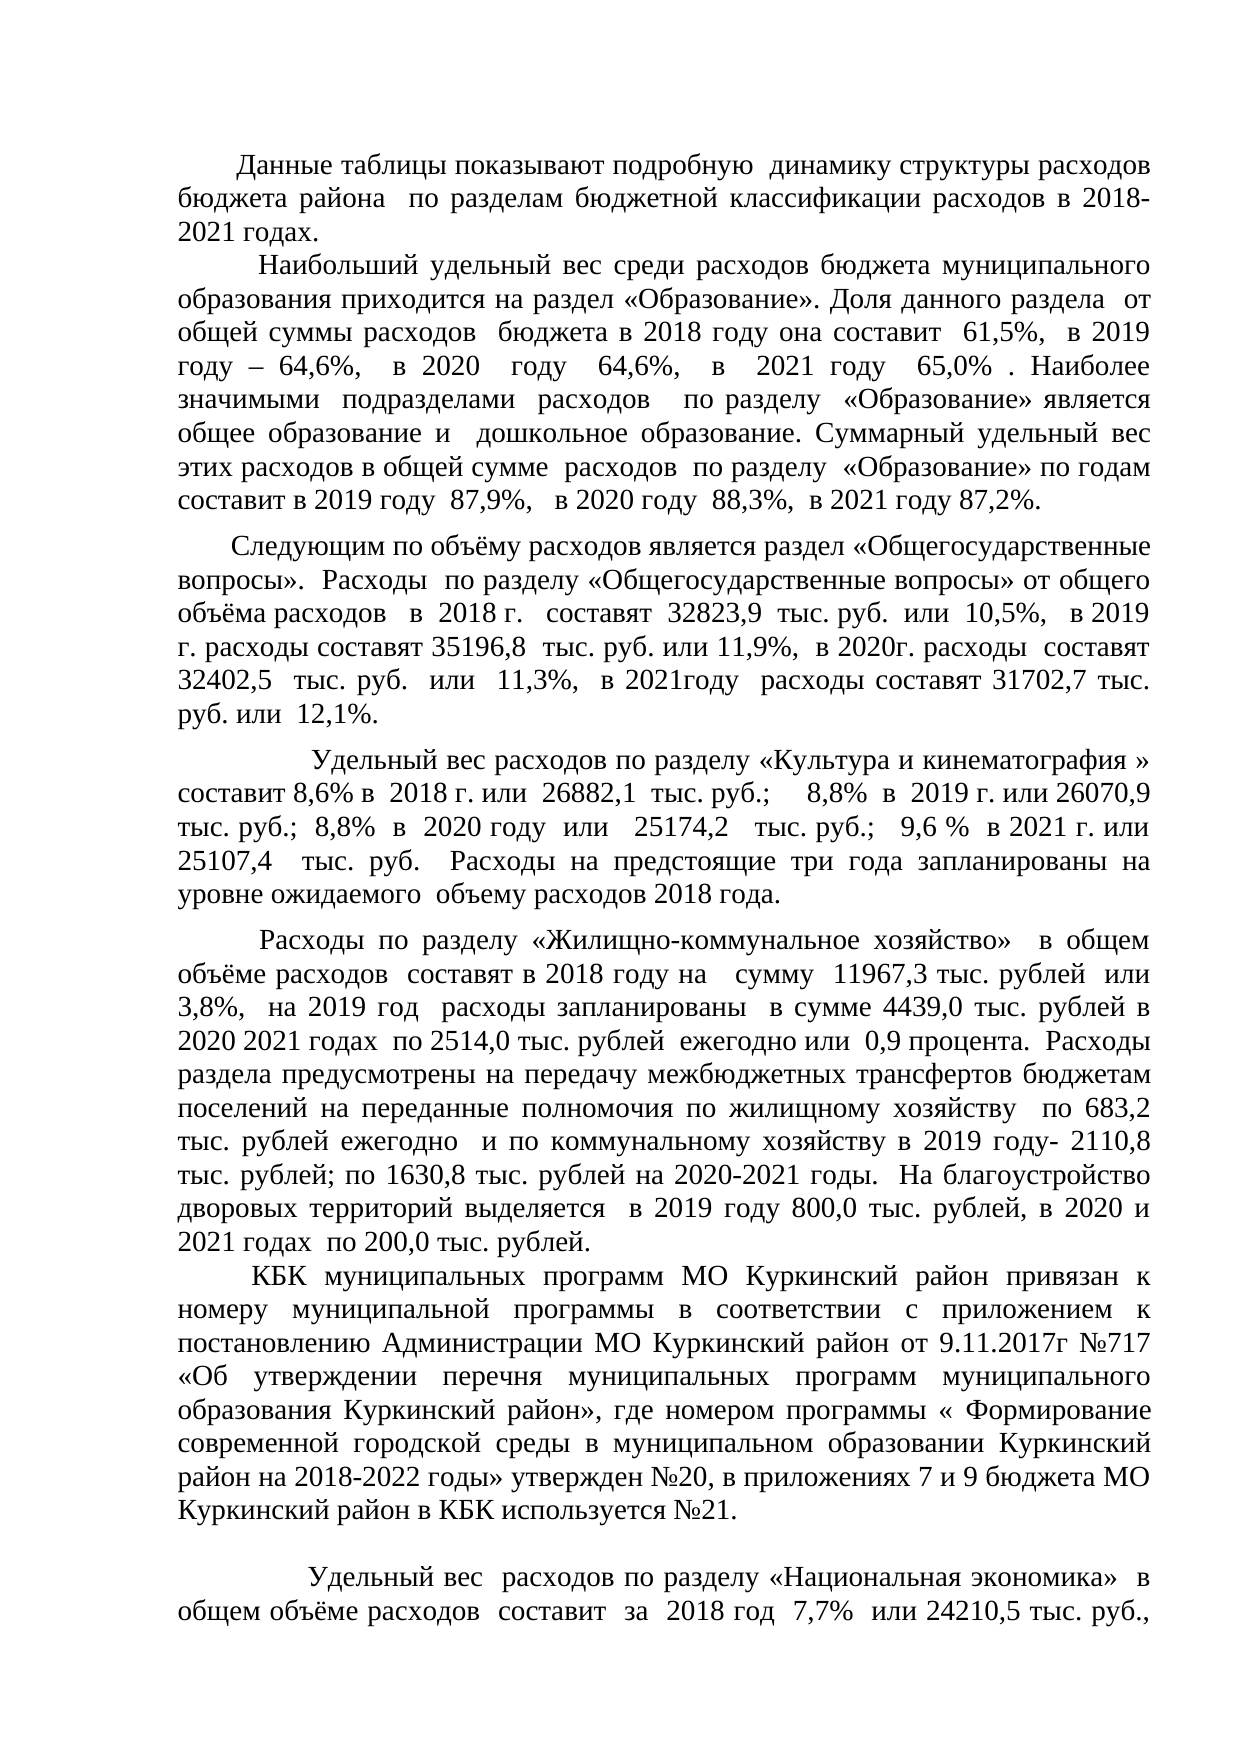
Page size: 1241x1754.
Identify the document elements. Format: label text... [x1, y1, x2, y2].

text Данные таблицы показывают подробную динамику структуры расходов бюджета района по разделам бюджетной классификации расходов в 2018-2021 годах. [177, 147, 1152, 247]
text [177, 1559, 1152, 1627]
text Расходы по разделу «Жилищно-коммунальное хозяйство» в общем объёме расходов составят в 2018 году на сумму 11967,3 тыс. рублей или 3,8%, на 2019 год расходы запланированы в сумме 4439,0 тыс. рублей в 2020 2021 годах по 2514,0 тыс. рублей ежегодно или 0,9 процента. Расходы раздела предусмотрены на передачу межбюджетных трансфертов бюджетам поселений на переданные полномочия по жилищному хозяйству по 683,2 тыс. рублей ежегодно и по коммунальному хозяйству в 2019 году- 2110,8 тыс. рублей; по 1630,8 тыс. рублей на 2020-2021 годы. На благоустройство дворовых территорий выделяется в 2019 году 800,0 тыс. рублей, в 2020 и 2021 годах по 200,0 тыс. рублей. [177, 922, 1152, 1258]
text Следующим по объёму расходов является раздел «Общегосударственные вопросы». Расходы по разделу «Общегосударственные вопросы» от общего объёма расходов в 2018 г. составят 32823,9 тыс. руб. или 10,5%, в 2019 г. расходы составят 35196,8 тыс. руб. или 11,9%, в 2020г. расходы составят 32402,5 тыс. руб. или 11,3%, в 2021году расходы составят 31702,7 тыс. руб. или 12,1%. [177, 528, 1152, 729]
text Наибольший удельный вес среди расходов бюджета муниципального образования приходится на раздел «Образование». Доля данного раздела от общей суммы расходов бюджета в 2018 году она составит 61,5%, в 2019 году – 64,6%, в 2020 году 64,6%, в 2021 году 65,0% . Наиболее значимыми подразделами расходов по разделу «Образование» является общее образование и дошкольное образование. Суммарный удельный вес этих расходов в общей сумме расходов по разделу «Образование» по годам составит в 2019 году 87,9%, в 2020 году 88,3%, в 2021 году 87,2%. [177, 247, 1152, 516]
text Удельный вес расходов по разделу «Культура и кинематография » составит 8,6% в 2018 г. или 26882,1 тыс. руб.; 8,8% в 2019 г. или 26070,9 тыс. руб.; 8,8% в 2020 году или 25174,2 тыс. руб.; 9,6 % в 2021 г. или 25107,4 тыс. руб. Расходы на предстоящие три года запланированы на уровне ожидаемого объему расходов 2018 года. [177, 742, 1152, 910]
text КБК муниципальных программ МО Куркинский район привязан к номеру муниципальной программы в соответствии с приложением к постановлению Администрации МО Куркинский район от 9.11.2017г №717 «Об утверждении перечня муниципальных программ муниципального образования Куркинский район», где номером программы « Формирование современной городской среды в муниципальном образовании Куркинский район на 2018-2022 годы» утвержден №20, в приложениях 7 и 9 бюджета МО Куркинский район в КБК используется №21. [177, 1258, 1152, 1526]
